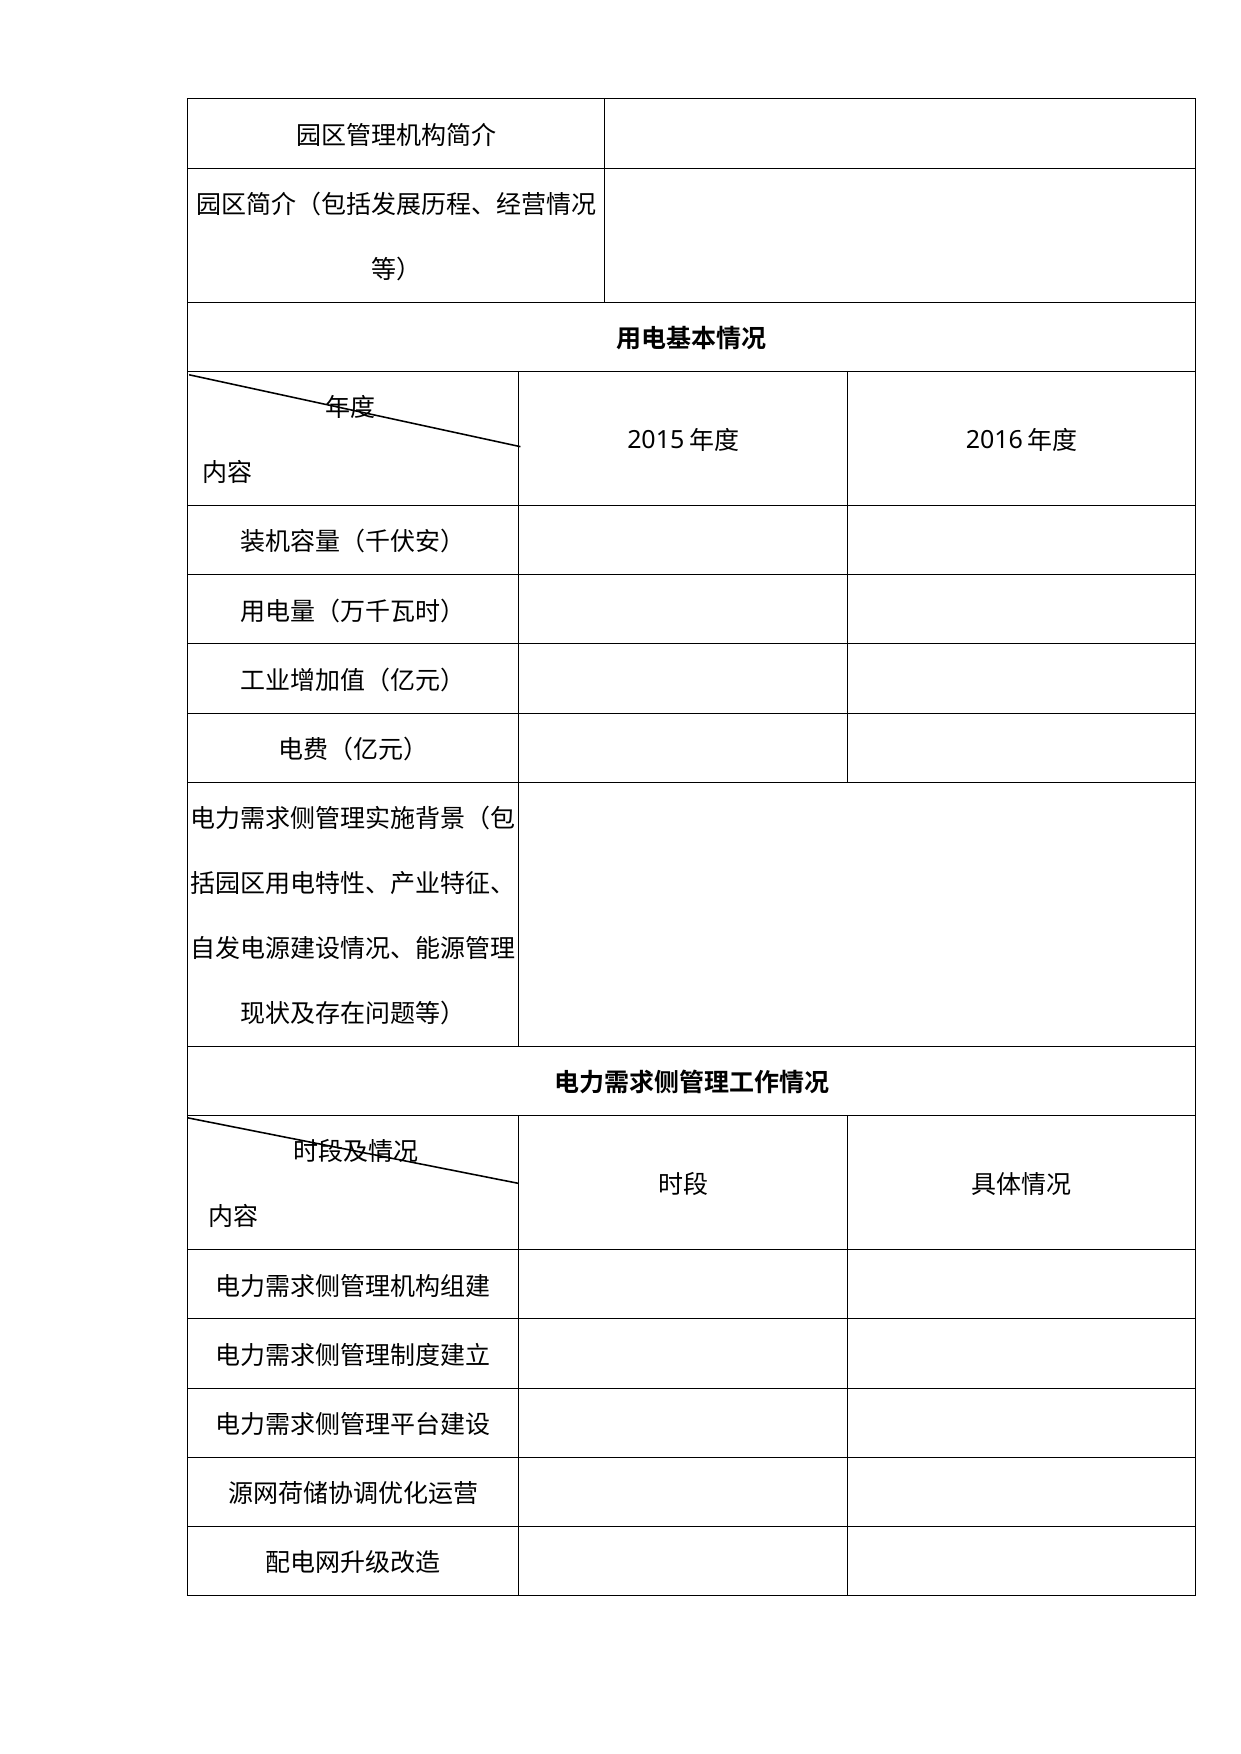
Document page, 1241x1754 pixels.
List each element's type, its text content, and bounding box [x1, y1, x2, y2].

table_cell [519, 1527, 847, 1595]
table_cell [519, 575, 847, 643]
table_cell [848, 714, 1195, 782]
table_cell [848, 575, 1195, 643]
table_cell 2015年度 [519, 372, 847, 505]
table_cell [605, 169, 1195, 302]
table_cell 工业增加值（亿元） [188, 644, 518, 712]
table_cell 园区管理机构简介 [188, 99, 604, 167]
table_cell 电费（亿元） [188, 714, 518, 782]
table_cell 具体情况 [848, 1116, 1195, 1249]
table_cell 用电量（万千瓦时） [188, 575, 518, 643]
table_cell 园区简介（包括发展历程、经营情况等） [188, 169, 604, 302]
table_cell 时段 [519, 1116, 847, 1249]
table_cell [519, 644, 847, 712]
table_cell 电力需求侧管理制度建立 [188, 1319, 518, 1387]
table_cell [848, 1389, 1195, 1457]
table_cell 年度 内容 [188, 372, 518, 505]
table_cell [519, 1319, 847, 1387]
table_cell 2016年度 [848, 372, 1195, 505]
table_cell [519, 1250, 847, 1318]
table_cell [605, 99, 1195, 167]
table_cell 电力需求侧管理机构组建 [188, 1250, 518, 1318]
table_cell 装机容量（千伏安） [188, 506, 518, 574]
table_cell 时段及情况 内容 [188, 1119, 518, 1249]
table_cell [519, 783, 1195, 1046]
table_cell 用电基本情况 [188, 303, 1195, 371]
table_cell [519, 1458, 847, 1526]
table_cell [848, 506, 1195, 574]
table_cell 时段及情况 内容 [188, 1116, 518, 1182]
table_cell [519, 506, 847, 574]
table_cell [848, 1319, 1195, 1387]
table_cell 源网荷储协调优化运营 [188, 1458, 518, 1526]
table_cell [848, 1458, 1195, 1526]
table_cell 配电网升级改造 [188, 1527, 518, 1595]
table_cell [848, 1527, 1195, 1595]
table_cell 电力需求侧管理实施背景（包括园区用电特性、产业特征、自发电源建设情况、能源管理现状及存在问题等） [188, 783, 518, 1046]
table_cell [519, 1389, 847, 1457]
table_cell 电力需求侧管理平台建设 [188, 1389, 518, 1457]
table_cell [519, 714, 847, 782]
table_cell [848, 1250, 1195, 1318]
table_cell 电力需求侧管理工作情况 [188, 1047, 1195, 1115]
table_cell [848, 644, 1195, 712]
